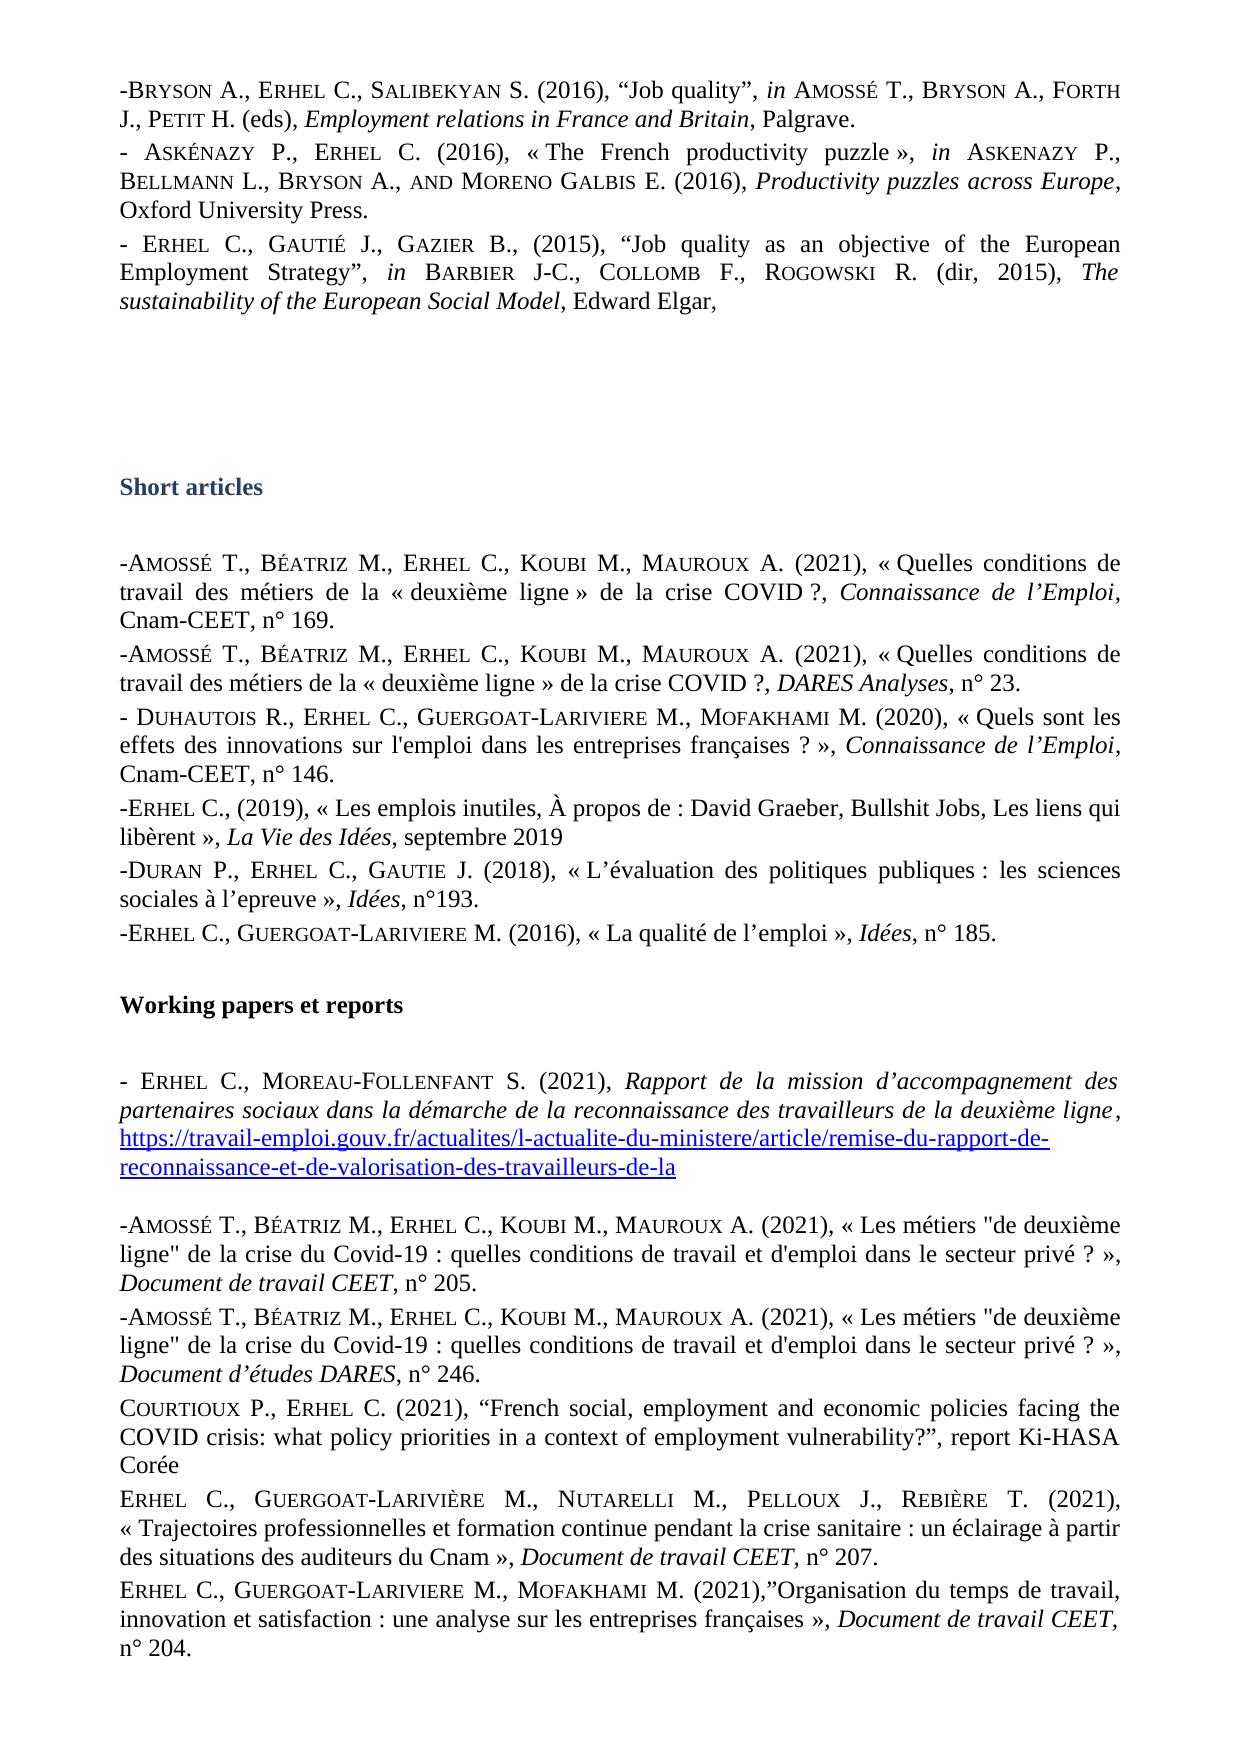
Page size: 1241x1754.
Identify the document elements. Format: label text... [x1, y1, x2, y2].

text Erhel C., Guergoat-Larivière M., Nutarelli M., Pelloux J., Rebière T. (2021), « Trajectoires professionnelles et formation continue pendant la crise sanitaire : un éclairage à partir des situations des auditeurs du Cnam », Document de travail CEET, n° 207. [119, 1484, 1121, 1571]
text -Erhel C., Guergoat-Lariviere M. (2016), « La qualité de l’emploi », Idées, n° 185. [119, 918, 1121, 947]
text - Erhel C., Moreau-Follenfant S. (2021), Rapport de la mission d’accompagnement des partenaires sociaux dans la démarche de la reconnaissance des travailleurs de la deuxième ligne, https://travail-emploi.gouv.fr/actualites/l-actualite-du-ministere/article/remise-du-rapport-de-reconnaissance-et-de-valorisation-des-travailleurs-de-la [119, 1066, 1121, 1181]
text -Amossé T., Béatriz M., Erhel C., Koubi M., Mauroux A. (2021), « Quelles conditions de travail des métiers de la « deuxième ligne » de la crise COVID ?, DARES Analyses, n° 23. [119, 639, 1121, 697]
text -Bryson A., Erhel C., Salibekyan S. (2016), “Job quality”, in Amossé T., Bryson A., Forth J., Petit H. (eds), Employment relations in France and Britain, Palgrave. [119, 75, 1121, 132]
text -Erhel C., (2019), « Les emplois inutiles, À propos de : David Graeber, Bullshit Jobs, Les liens qui libèrent », La Vie des Idées, septembre 2019 [119, 793, 1121, 851]
text -Amossé T., Béatriz M., Erhel C., Koubi M., Mauroux A. (2021), « Les métiers "de deuxième ligne" de la crise du Covid-19 : quelles conditions de travail et d'emploi dans le secteur privé ? », Document d’études DARES, n° 246. [119, 1302, 1121, 1388]
text Erhel C., Guergoat-Lariviere M., Mofakhami M. (2021),”Organisation du temps de travail, innovation et satisfaction : une analyse sur les entreprises françaises », Document de travail CEET, n° 204. [119, 1576, 1121, 1662]
text Courtioux P., Erhel C. (2021), “French social, employment and economic policies facing the COVID crisis: what policy priorities in a context of employment vulnerability?”, report Ki-HASA Corée [119, 1393, 1121, 1479]
text - Askénazy P., Erhel C. (2016), « The French productivity puzzle », in Askenazy P., Bellmann L., Bryson A., and Moreno Galbis E. (2016), Productivity puzzles across Europe, Oxford University Press. [119, 137, 1121, 224]
text -Amossé T., Béatriz M., Erhel C., Koubi M., Mauroux A. (2021), « Les métiers "de deuxième ligne" de la crise du Covid-19 : quelles conditions de travail et d'emploi dans le secteur privé ? », Document de travail CEET, n° 205. [119, 1211, 1121, 1297]
text -Amossé T., Béatriz M., Erhel C., Koubi M., Mauroux A. (2021), « Quelles conditions de travail des métiers de la « deuxième ligne » de la crise COVID ?, Connaissance de l’Emploi, Cnam-CEET, n° 169. [119, 548, 1121, 634]
subtitle Short articles [119, 472, 1121, 501]
text - Erhel C., Gautié J., Gazier B., (2015), “Job quality as an objective of the European Employment Strategy”, in Barbier J-C., Collomb F., Rogowski R. (dir, 2015), The sustainability of the European Social Model, Edward Elgar, [119, 229, 1121, 315]
text - Duhautois R., Erhel C., Guergoat-Lariviere M., Mofakhami M. (2020), « Quels sont les effets des innovations sur l'emploi dans les entreprises françaises ? », Connaissance de l’Emploi, Cnam-CEET, n° 146. [119, 702, 1121, 788]
text -Duran P., Erhel C., Gautie J. (2018), « L’évaluation des politiques publiques : les sciences sociales à l’epreuve », Idées, n°193. [119, 856, 1121, 913]
text Working papers et reports [119, 990, 1121, 1019]
